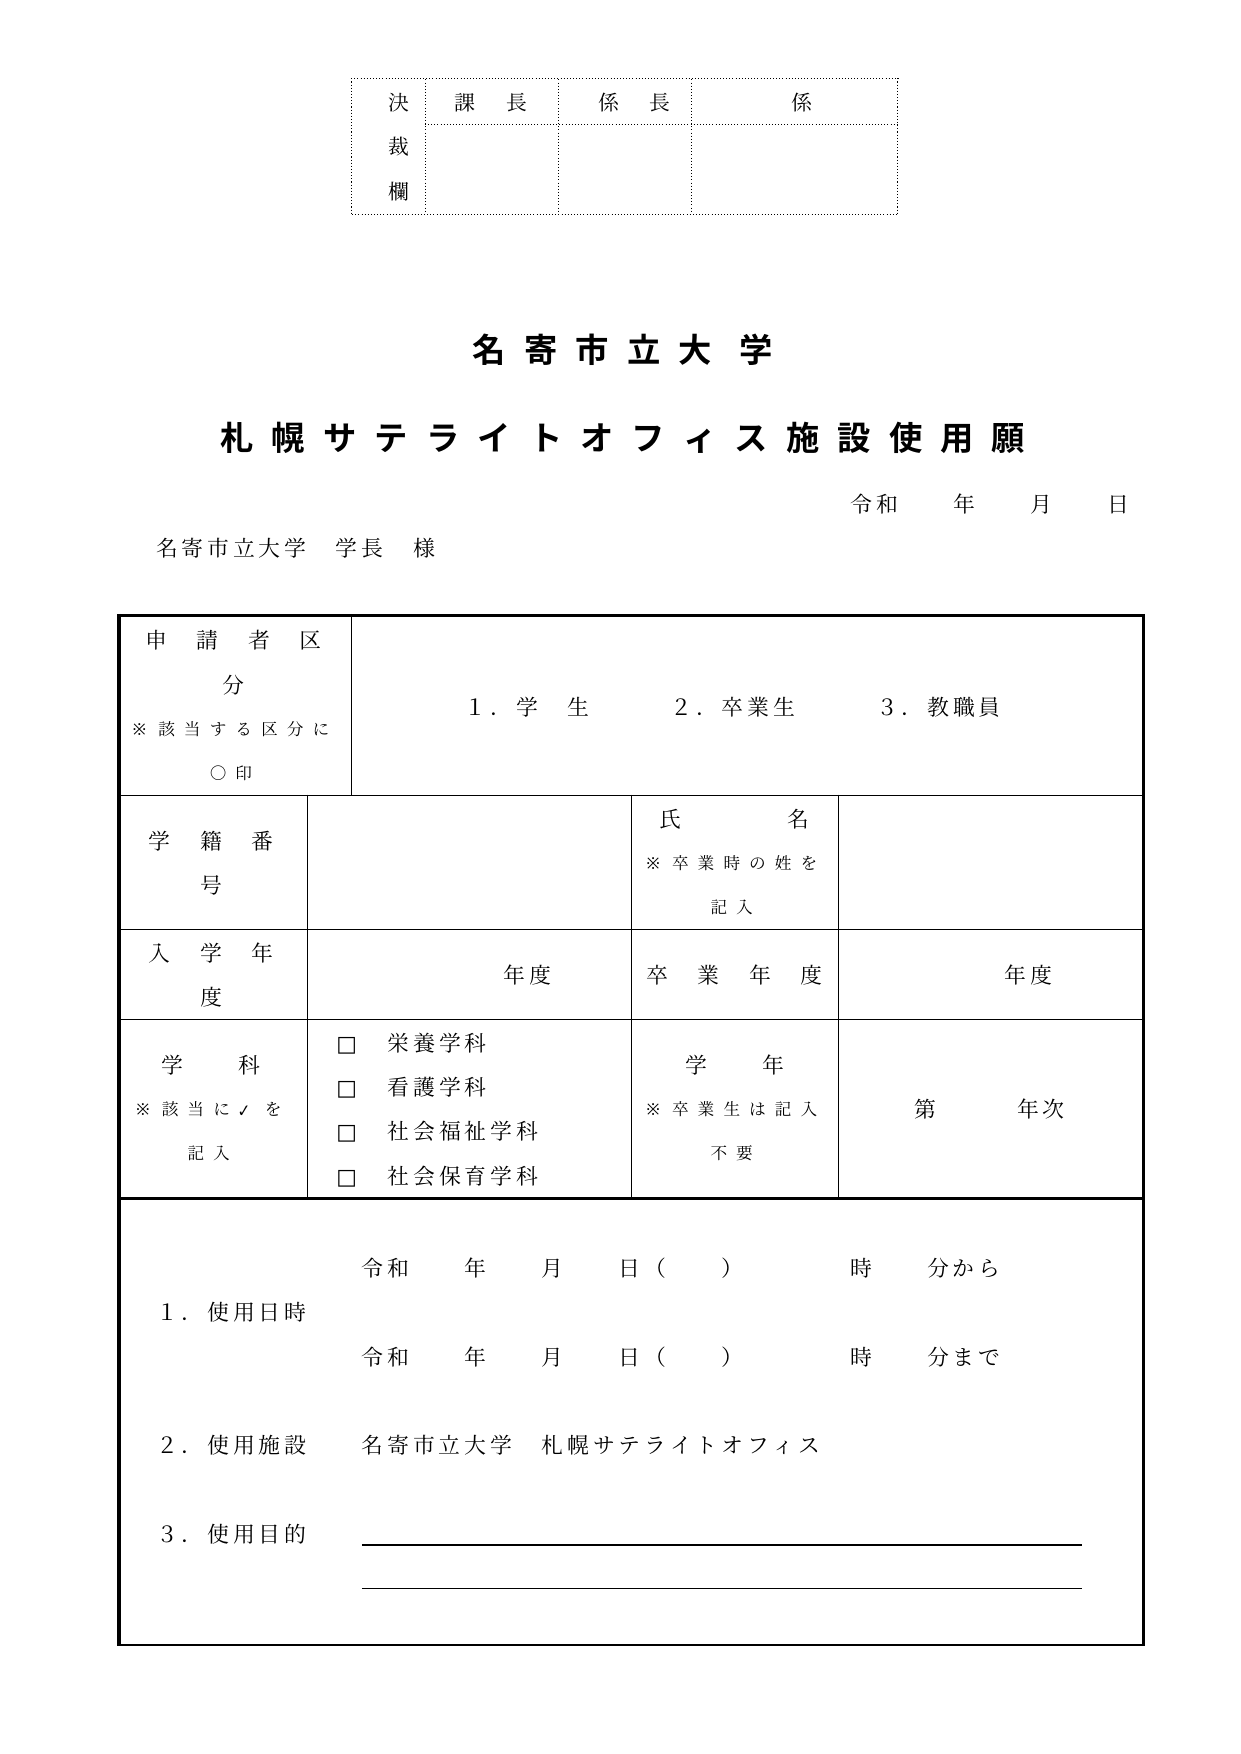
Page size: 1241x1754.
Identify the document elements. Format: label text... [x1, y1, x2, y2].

table_cell □ 栄養学科 □ 看護学科 □ 社会福祉学科 □ 社会保育学科 [308, 1020, 631, 1197]
table_cell 第 年次 [839, 1020, 1142, 1197]
table_cell 入 学 年 度 [121, 930, 307, 1018]
table_cell 学 籍 番 号 [121, 796, 307, 929]
table_cell 学 科 ※該当に✔を記入 [121, 1020, 307, 1197]
table_header １．学 生 ２．卒業生 ３．教職員 [352, 617, 1142, 794]
table_cell 氏 名 ※卒業時の姓を記入 [632, 796, 838, 929]
table_header 申 請 者 区 分 ※該当する区分に○印 [121, 617, 351, 794]
table_cell 卒 業 年 度 [632, 930, 838, 1018]
table_cell [839, 796, 1142, 929]
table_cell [121, 1200, 1142, 1644]
table_cell 学 年 ※卒業生は記入不要 [632, 1020, 838, 1197]
table_header 係 [691, 78, 898, 124]
table_cell 年度 [308, 930, 631, 1018]
text 名寄市立大学 学長 様 [130, 525, 1133, 569]
table_header 決 裁 欄 [352, 78, 425, 213]
table_header 課 長 [425, 78, 558, 124]
table_cell [308, 796, 631, 929]
text 札幌サテライトオフィス施設使用願 [130, 392, 1133, 481]
table_cell [691, 124, 898, 213]
table_cell [425, 124, 558, 213]
table_header 係 長 [558, 78, 691, 124]
text 名寄市立大学 [130, 303, 1133, 392]
text 令和 年 月 日 [130, 481, 1133, 525]
table_cell 年度 [839, 930, 1142, 1018]
table_cell [558, 124, 691, 213]
